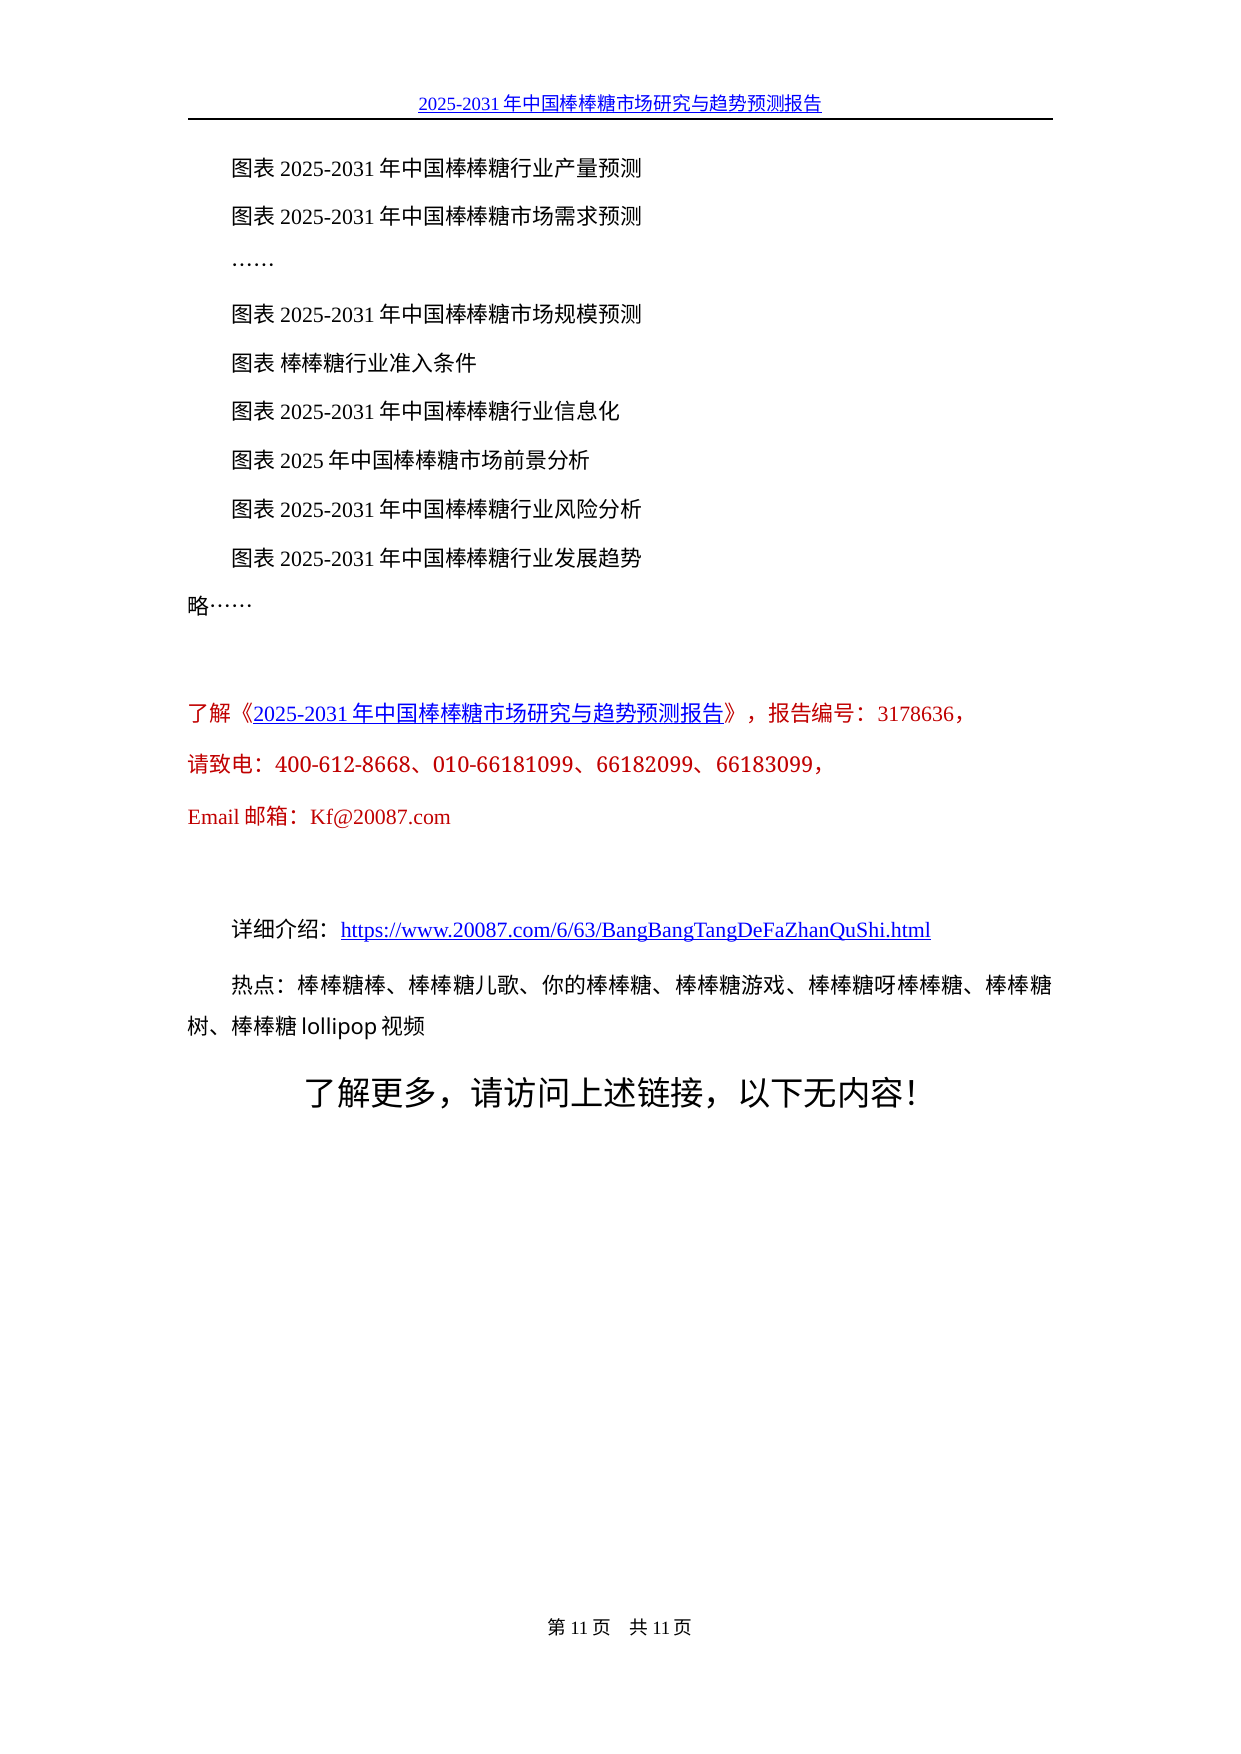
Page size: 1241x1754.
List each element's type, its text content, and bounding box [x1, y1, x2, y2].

title 了解更多，请访问上述链接，以下无内容！ [187, 1059, 1053, 1124]
text 热点：棒棒糖棒、棒棒糖儿歌、你的棒棒糖、棒棒糖游戏、棒棒糖呀棒棒糖、棒棒糖树、棒棒糖lollipop视频 [187, 968, 1053, 1041]
text 了解《2025-2031年中国棒棒糖市场研究与趋势预测报告》，报告编号：3178636， [187, 695, 1053, 728]
text 请致电：400-612-8668、010-66181099、66182099、66183099， [187, 747, 1053, 779]
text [187, 150, 1053, 621]
text 详细介绍：https://www.20087.com/6/63/BangBangTangDeFaZhanQuShi.html [187, 911, 1053, 944]
text Email邮箱：Kf@20087.com [187, 798, 1053, 831]
